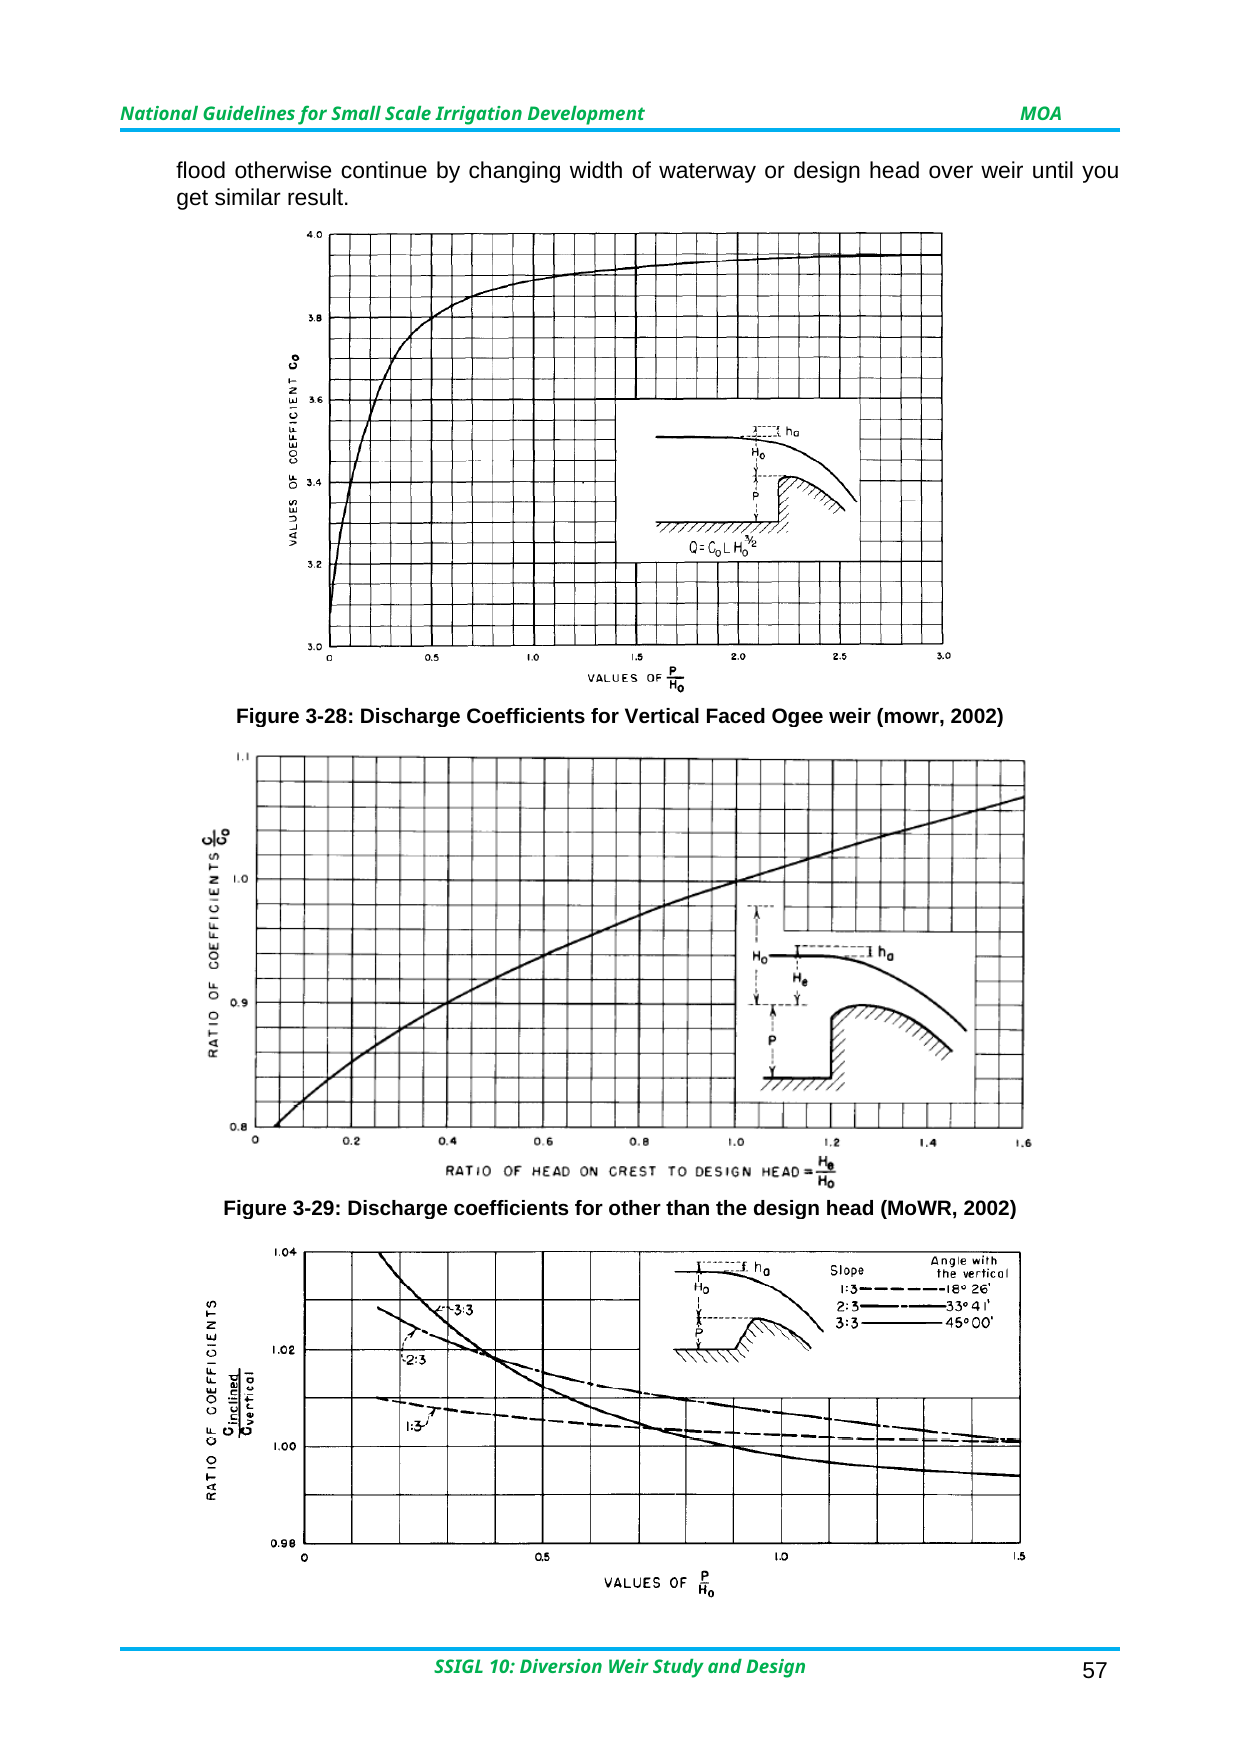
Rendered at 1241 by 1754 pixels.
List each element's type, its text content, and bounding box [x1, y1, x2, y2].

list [148, 157, 1120, 210]
picture [200, 727, 1040, 1192]
picture [183, 1219, 1058, 1607]
picture [287, 223, 954, 700]
